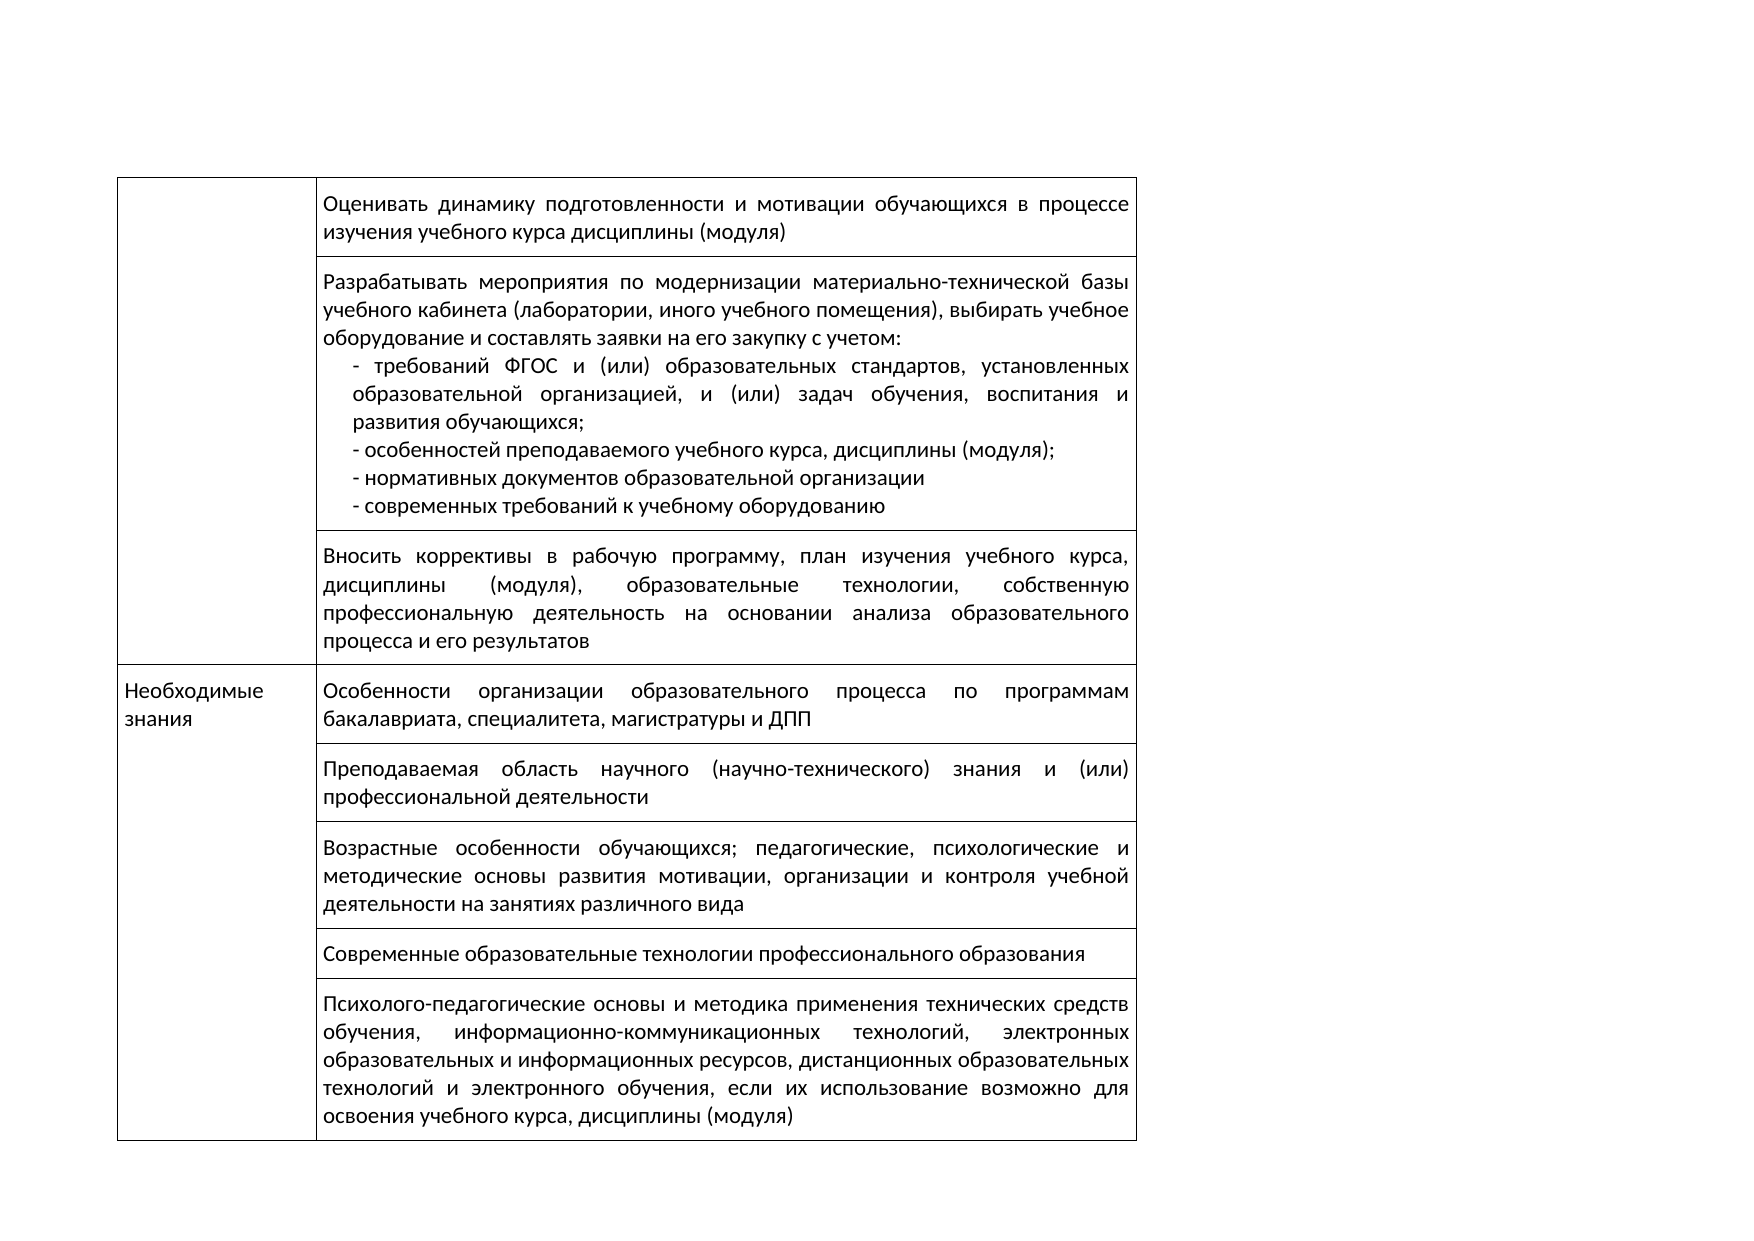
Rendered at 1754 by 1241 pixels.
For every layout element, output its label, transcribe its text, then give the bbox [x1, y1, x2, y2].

table_cell Особенности организации образовательного процесса по программам бакалавриата, специалитета, магистратуры и ДПП [317, 665, 1136, 743]
table_cell Возрастные особенности обучающихся; педагогические, психологические и методические основы развития мотивации, организации и контроля учебной деятельности на занятиях различного вида [317, 822, 1136, 927]
table_cell Оценивать динамику подготовленности и мотивации обучающихся в процессе изучения учебного курса дисциплины (модуля) [317, 178, 1136, 256]
table_cell Современные образовательные технологии профессионального образования [317, 929, 1136, 978]
table_cell Вносить коррективы в рабочую программу, план изучения учебного курса, дисциплины (модуля), образовательные технологии, собственную профессиональную деятельность на основании анализа образовательного процесса и его результатов [317, 531, 1136, 664]
table_cell Преподаваемая область научного (научно-технического) знания и (или) профессиональной деятельности [317, 744, 1136, 821]
table_cell Психолого-педагогические основы и методика применения технических средств обучения, информационно-коммуникационных технологий, электронных образовательных и информационных ресурсов, дистанционных образовательных технологий и электронного обучения, если их использование возможно для освоения учебного курса, дисциплины (модуля) [317, 979, 1136, 1140]
table_cell Разрабатывать мероприятия по модернизации материально-технической базы учебного кабинета (лаборатории, иного учебного помещения), выбирать учебное оборудование и составлять заявки на его закупку с учетом: - требований ФГОС и (или) образовательных стандартов, установленных образовательной организацией, и (или) задач обучения, воспитания и развития обучающихся; - особенностей преподаваемого учебного курса, дисциплины (модуля); - нормативных документов образовательной организации - современных требований к учебному оборудованию [317, 257, 1136, 530]
table_cell Необходимые знания [118, 665, 316, 1140]
